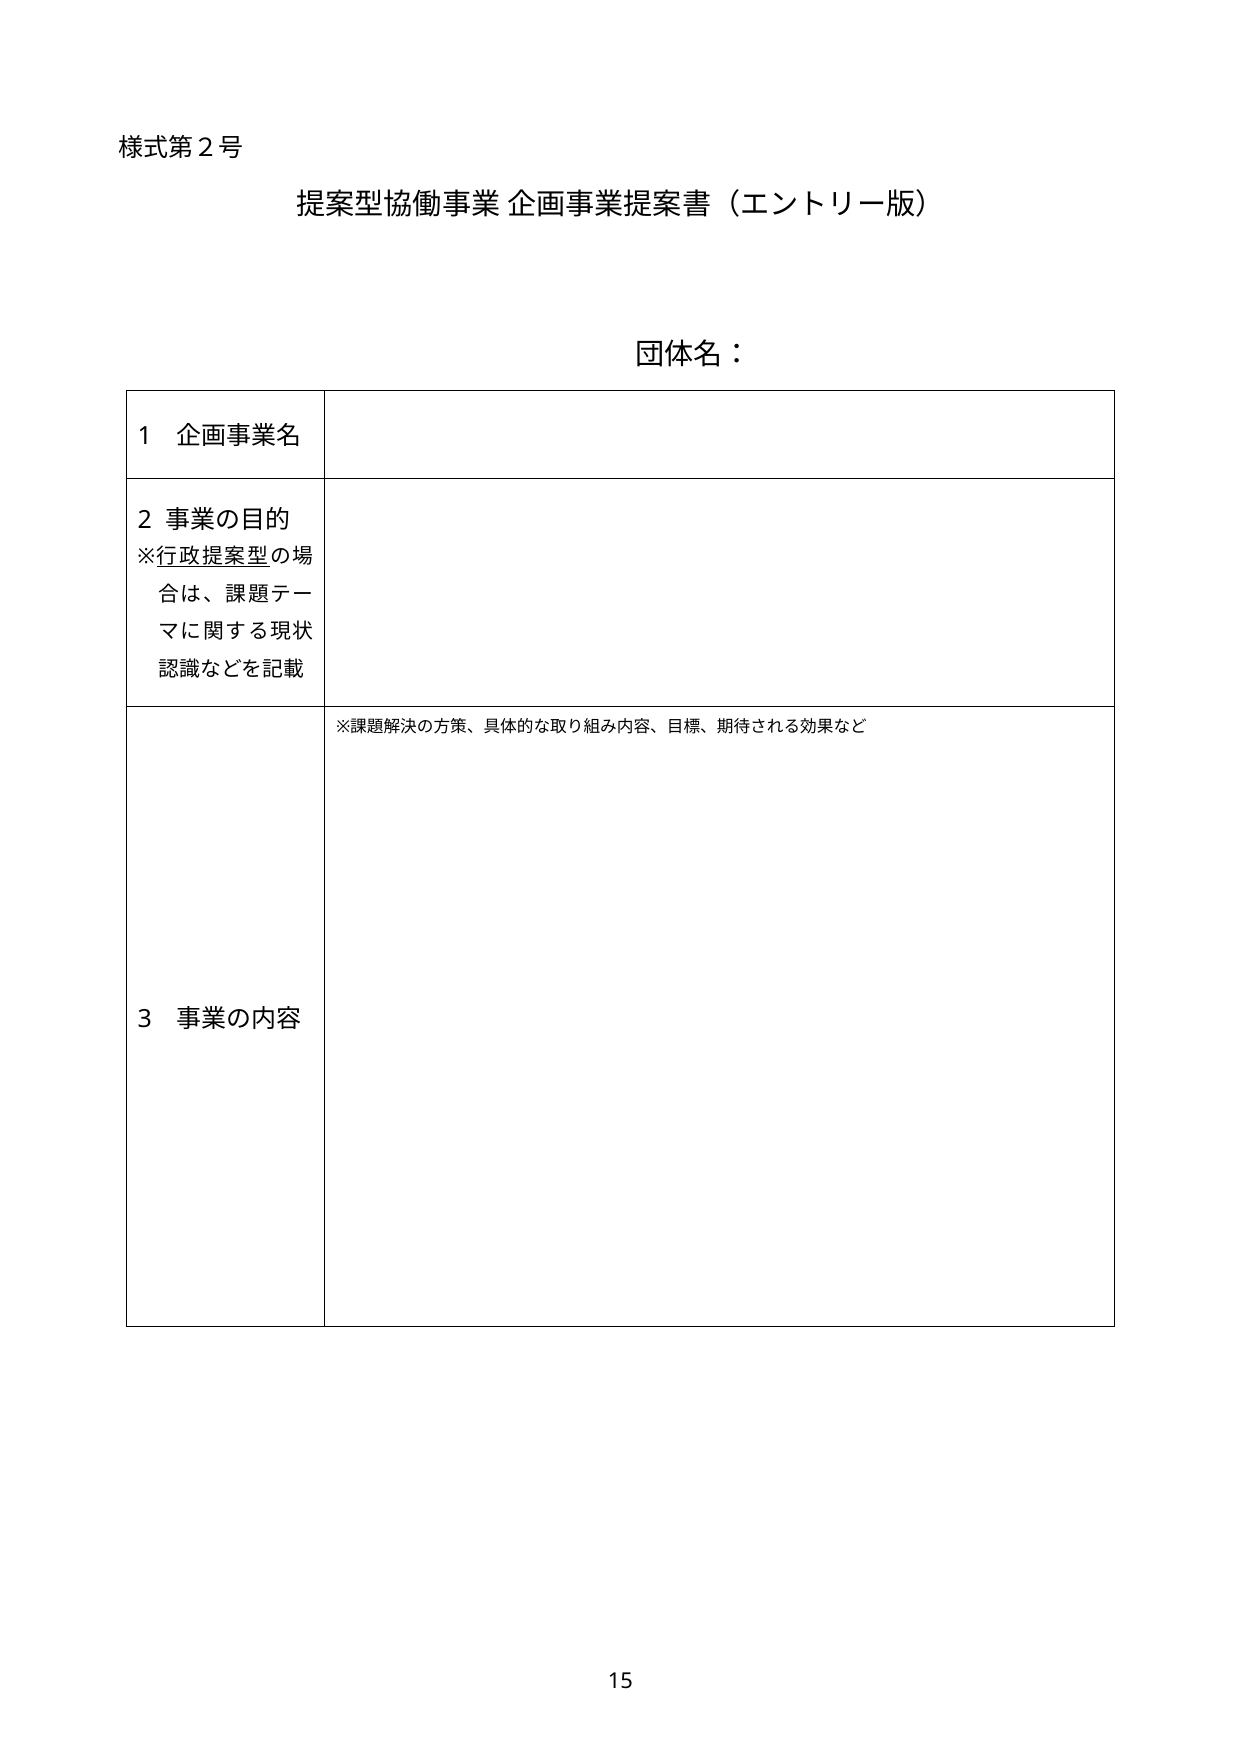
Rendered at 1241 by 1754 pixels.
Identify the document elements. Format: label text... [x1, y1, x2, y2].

table_cell [325, 479, 1114, 706]
text 提案型協働事業 企画事業提案書（エントリー版） [118, 164, 1122, 239]
table_header 1 企画事業名 [127, 391, 324, 477]
text 様式第２号 [118, 127, 1122, 164]
table_cell ※課題解決の方策、具体的な取り組み内容、目標、期待される効果など [325, 707, 1114, 1326]
table_header [325, 391, 1114, 477]
text 団体名： [118, 314, 1122, 389]
table_cell 2 事業の目的 ※行政提案型の場合は、課題テーマに関する現状認識などを記載 [127, 479, 324, 706]
table_cell 3 事業の内容 [127, 707, 324, 1326]
